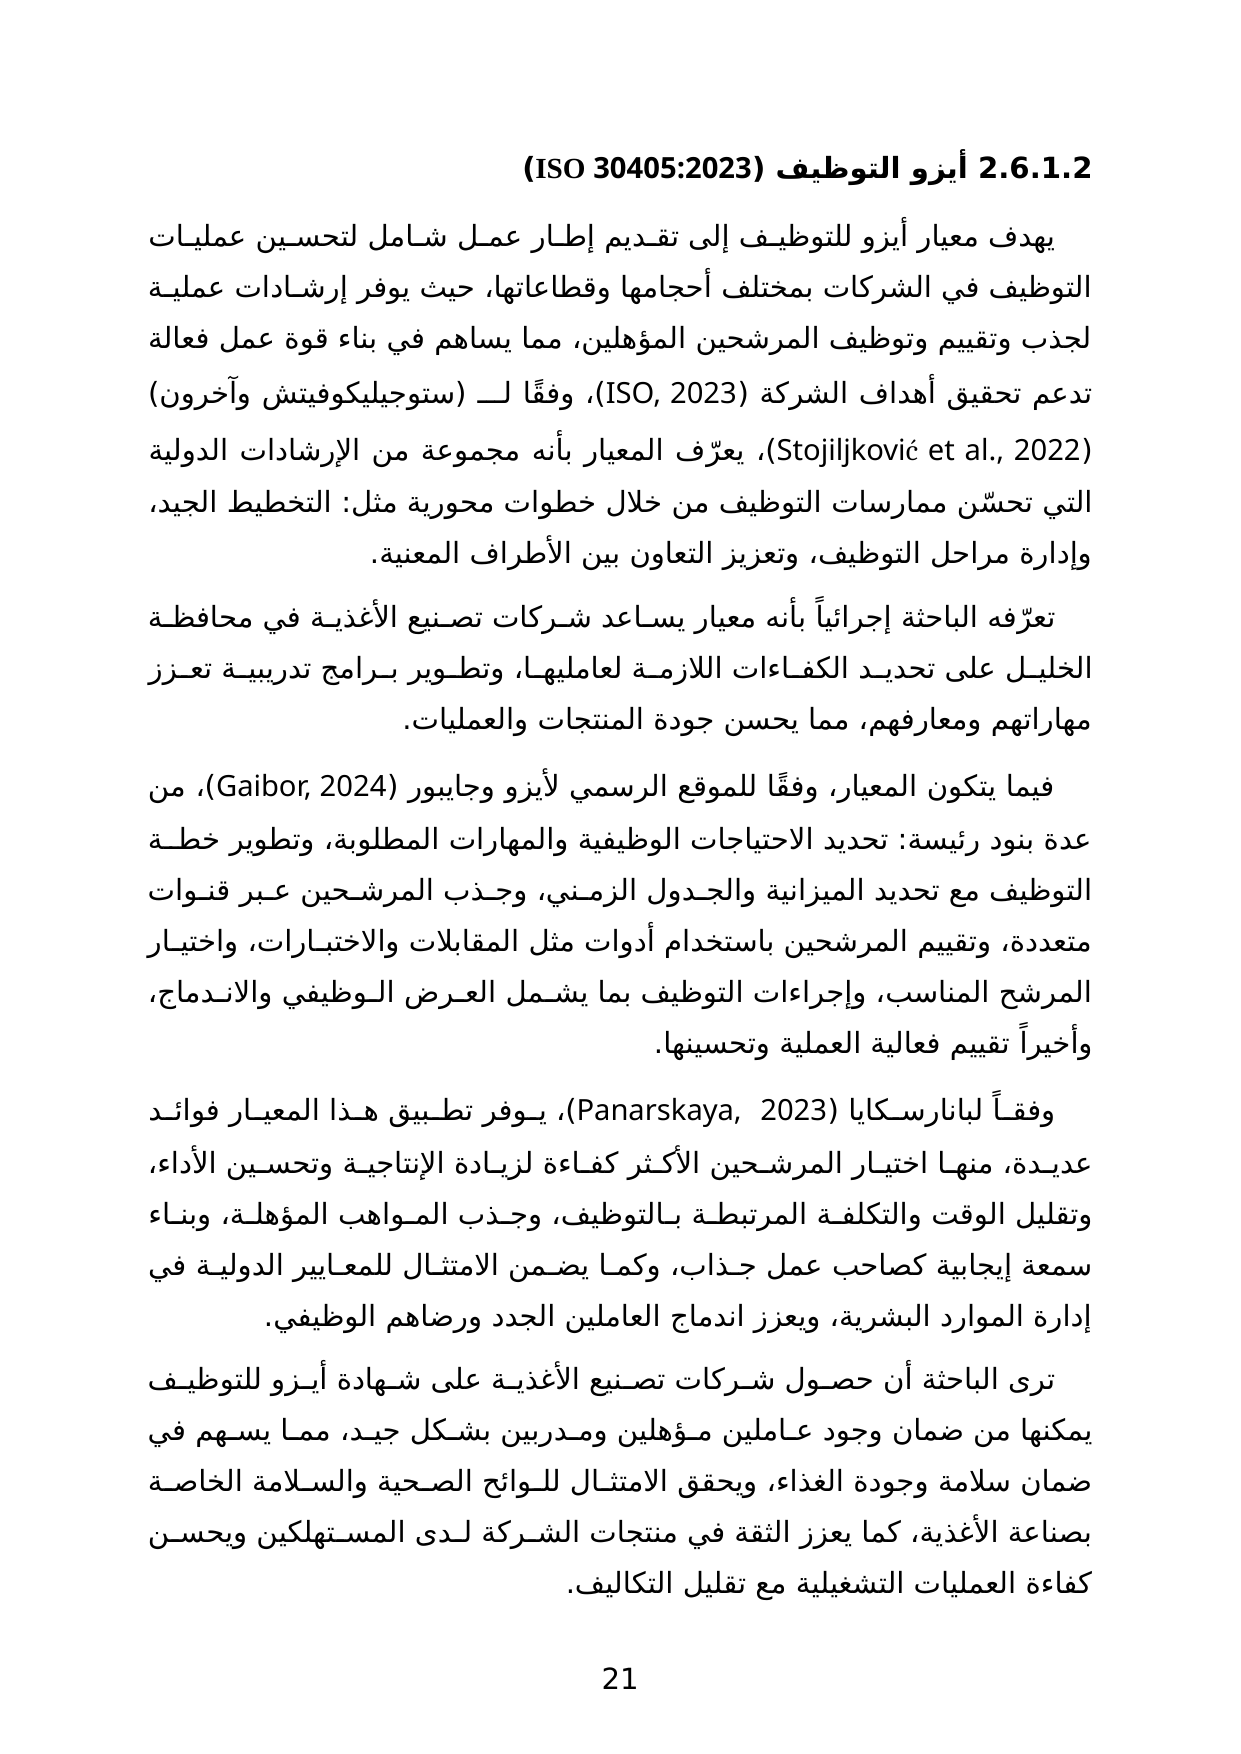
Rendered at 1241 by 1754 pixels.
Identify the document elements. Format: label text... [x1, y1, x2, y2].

text 2.6.1.2 أيزو التوظيف (ISO 30405:2023) [148, 148, 1092, 187]
text وفقاً لبانارسكايا (Panarskaya, 2023)، يوفر تطبيق هذا المعيار فوائد عديدة، منها اختيار المرشحين الأكثر كفاءة لزيادة الإنتاجية وتحسين الأداء، وتقليل الوقت والتكلفة المرتبطة بالتوظيف، وجذب المواهب المؤهلة، وبناء سمعة إيجابية كصاحب عمل جذاب، وكما يضمن الامتثال للمعايير الدولية في إدارة الموارد البشرية، ويعزز اندماج العاملين الجدد ورضاهم الوظيفي. [148, 1089, 1092, 1333]
text فيما يتكون المعيار، وفقًا للموقع الرسمي لأيزو وجايبور (Gaibor, 2024)، من عدة بنود رئيسة: تحديد الاحتياجات الوظيفية والمهارات المطلوبة، وتطوير خطة التوظيف مع تحديد الميزانية والجدول الزمني، وجذب المرشحين عبر قنوات متعددة، وتقييم المرشحين باستخدام أدوات مثل المقابلات والاختبارات، واختيار المرشح المناسب، وإجراءات التوظيف بما يشمل العرض الوظيفي والاندماج، وأخيراً تقييم فعالية العملية وتحسينها. [148, 766, 1092, 1060]
text تعرّفه الباحثة إجرائياً بأنه معيار يساعد شركات تصنيع الأغذية في محافظة الخليل على تحديد الكفاءات اللازمة لعامليها، وتطوير برامج تدريبية تعزز مهاراتهم ومعارفهم، مما يحسن جودة المنتجات والعمليات. [148, 600, 1092, 736]
text يهدف معيار أيزو للتوظيف إلى تقديم إطار عمل شامل لتحسين عمليات التوظيف في الشركات بمختلف أحجامها وقطاعاتها، حيث يوفر إرشادات عملية لجذب وتقييم وتوظيف المرشحين المؤهلين، مما يساهم في بناء قوة عمل فعالة تدعم تحقيق أهداف الشركة (ISO, 2023)، وفقًا لـــ (ستوجيليكوفيتش وآخرون) (Stojiljković et al., 2022)، يعرّف المعيار بأنه مجموعة من الإرشادات الدولية التي تحسّن ممارسات التوظيف من خلال خطوات محورية مثل: التخطيط الجيد، وإدارة مراحل التوظيف، وتعزيز التعاون بين الأطراف المعنية. [148, 220, 1092, 571]
text ترى الباحثة أن حصول شركات تصنيع الأغذية على شهادة أيزو للتوظيف يمكنها من ضمان وجود عاملين مؤهلين ومدربين بشكل جيد، مما يسهم في ضمان سلامة وجودة الغذاء، ويحقق الامتثال للوائح الصحية والسلامة الخاصة بصناعة الأغذية، كما يعزز الثقة في منتجات الشركة لدى المستهلكين ويحسن كفاءة العمليات التشغيلية مع تقليل التكاليف. [148, 1362, 1092, 1600]
